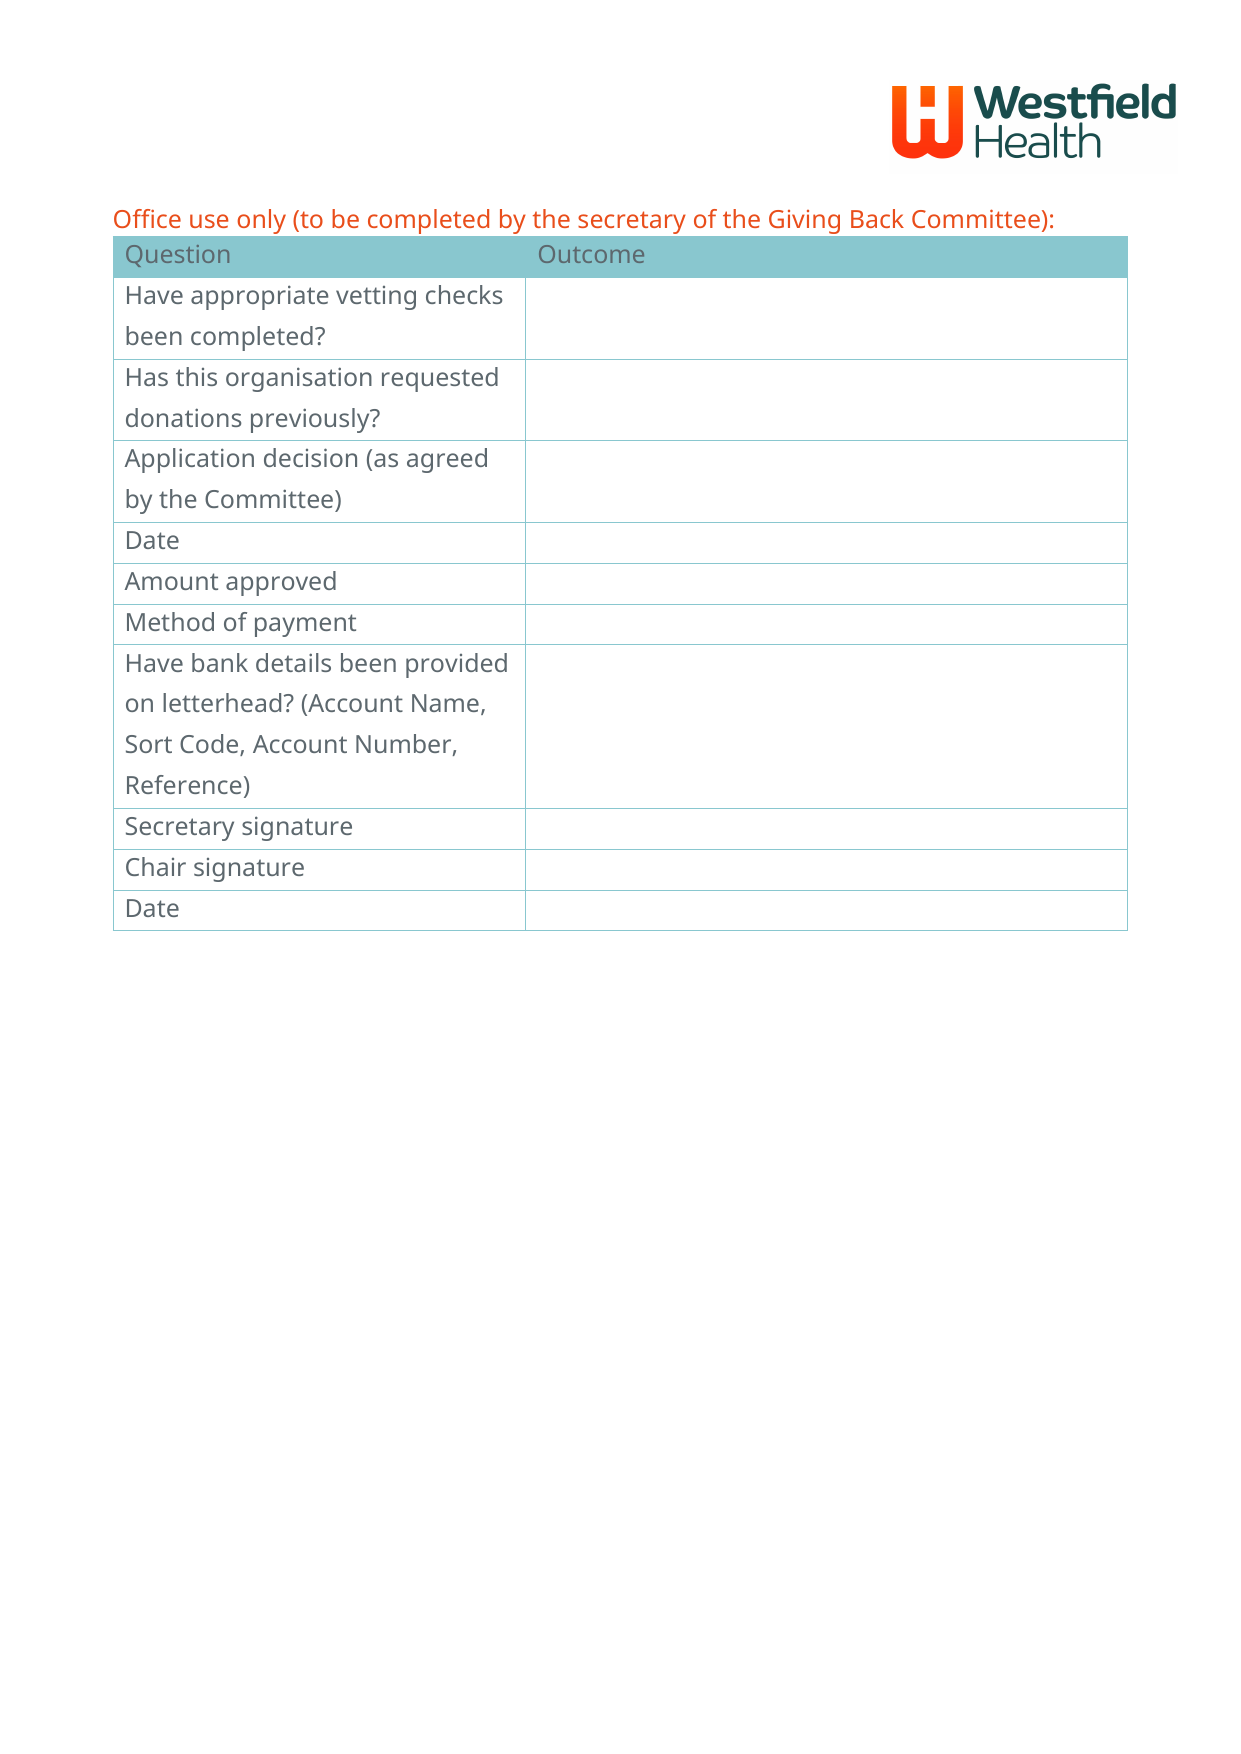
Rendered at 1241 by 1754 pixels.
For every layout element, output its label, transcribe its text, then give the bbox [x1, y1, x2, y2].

table_cell [526, 891, 1127, 930]
table_cell [526, 850, 1127, 889]
table_cell Has this organisation requested donations previously? [114, 360, 525, 440]
table_cell Method of payment [114, 605, 525, 644]
table_cell [526, 523, 1127, 563]
table_cell Date [114, 523, 525, 563]
table_cell [526, 809, 1127, 849]
table_header Outcome [526, 237, 1127, 277]
table_cell [526, 278, 1127, 358]
table_cell Application decision (as agreed by the Committee) [114, 441, 525, 522]
table_header Question [114, 237, 525, 277]
table_cell [526, 564, 1127, 603]
table_cell [526, 441, 1127, 522]
table_cell Date [114, 891, 525, 930]
table_cell Chair signature [114, 850, 525, 889]
table_cell [526, 605, 1127, 644]
text Office use only (to be completed by the secretary of the Giving Back Committee): [112, 202, 1128, 236]
table_cell [526, 645, 1127, 808]
table_cell Amount approved [114, 564, 525, 603]
table_cell Have bank details been provided on letterhead? (Account Name, Sort Code, Account Number, Reference) [114, 645, 525, 808]
table_cell [526, 360, 1127, 440]
table_cell Have appropriate vetting checks been completed? [114, 278, 525, 358]
table_cell Secretary signature [114, 809, 525, 849]
picture [889, 80, 1179, 174]
